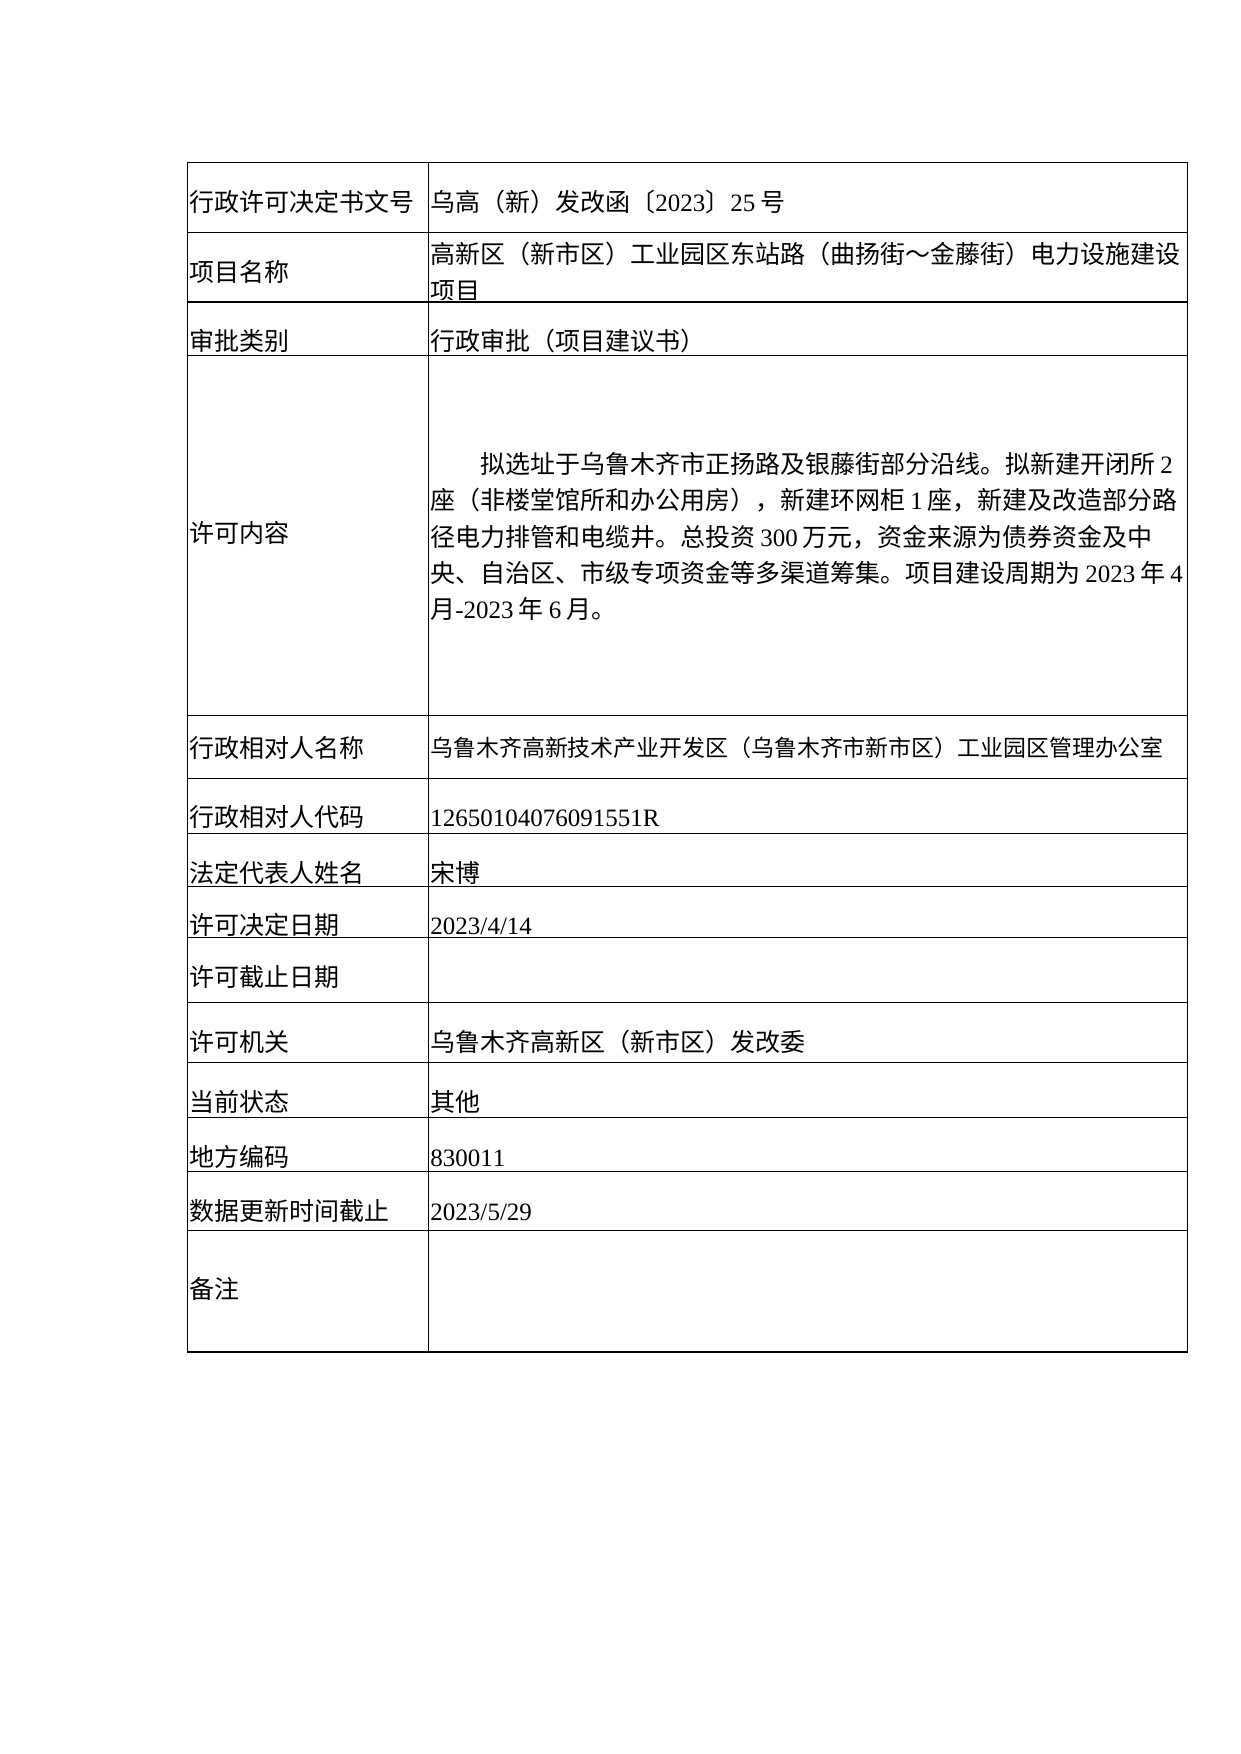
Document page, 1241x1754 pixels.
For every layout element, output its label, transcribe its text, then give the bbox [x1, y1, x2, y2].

table_cell 拟选址于乌鲁木齐市正扬路及银藤街部分沿线。拟新建开闭所2座（非楼堂馆所和办公用房），新建环网柜1座，新建及改造部分路径电力排管和电缆井。总投资300万元，资金来源为债券资金及中央、自治区、市级专项资金等多渠道筹集。项目建设周期为2023年4月-2023年6月。 [429, 356, 1187, 715]
table_cell 高新区（新市区）工业园区东站路（曲扬街～金藤街）电力设施建设项目 [429, 233, 1187, 301]
table_cell 12650104076091551R [429, 779, 1187, 833]
table_header 乌高（新）发改函〔2023〕25号 [429, 163, 1187, 232]
table_cell 许可机关 [188, 1003, 428, 1062]
table_cell 许可决定日期 [188, 887, 428, 937]
table_cell 地方编码 [188, 1118, 428, 1171]
table_cell 乌鲁木齐高新区（新市区）发改委 [429, 1003, 1187, 1062]
table_cell 行政审批（项目建议书） [429, 303, 1187, 354]
table_cell [429, 938, 1187, 1002]
table_cell 2023/5/29 [429, 1172, 1187, 1229]
table_cell [429, 1231, 1187, 1351]
table_cell 审批类别 [188, 303, 428, 354]
table_cell 备注 [188, 1231, 428, 1351]
table_header 行政许可决定书文号 [188, 163, 428, 232]
table_cell 830011 [429, 1118, 1187, 1171]
table_cell 许可截止日期 [188, 938, 428, 1002]
table_cell 其他 [429, 1063, 1187, 1117]
table_cell 行政相对人名称 [188, 716, 428, 777]
table_cell 乌鲁木齐高新技术产业开发区（乌鲁木齐市新市区）工业园区管理办公室 [429, 716, 1187, 777]
table_cell 项目名称 [188, 233, 428, 301]
table_cell 法定代表人姓名 [188, 834, 428, 886]
table_cell 宋博 [429, 834, 1187, 886]
table_cell 许可内容 [188, 356, 428, 715]
table_cell 当前状态 [188, 1063, 428, 1117]
table_cell 行政相对人代码 [188, 779, 428, 833]
table_cell 数据更新时间截止 [188, 1172, 428, 1229]
table_cell 2023/4/14 [429, 887, 1187, 937]
